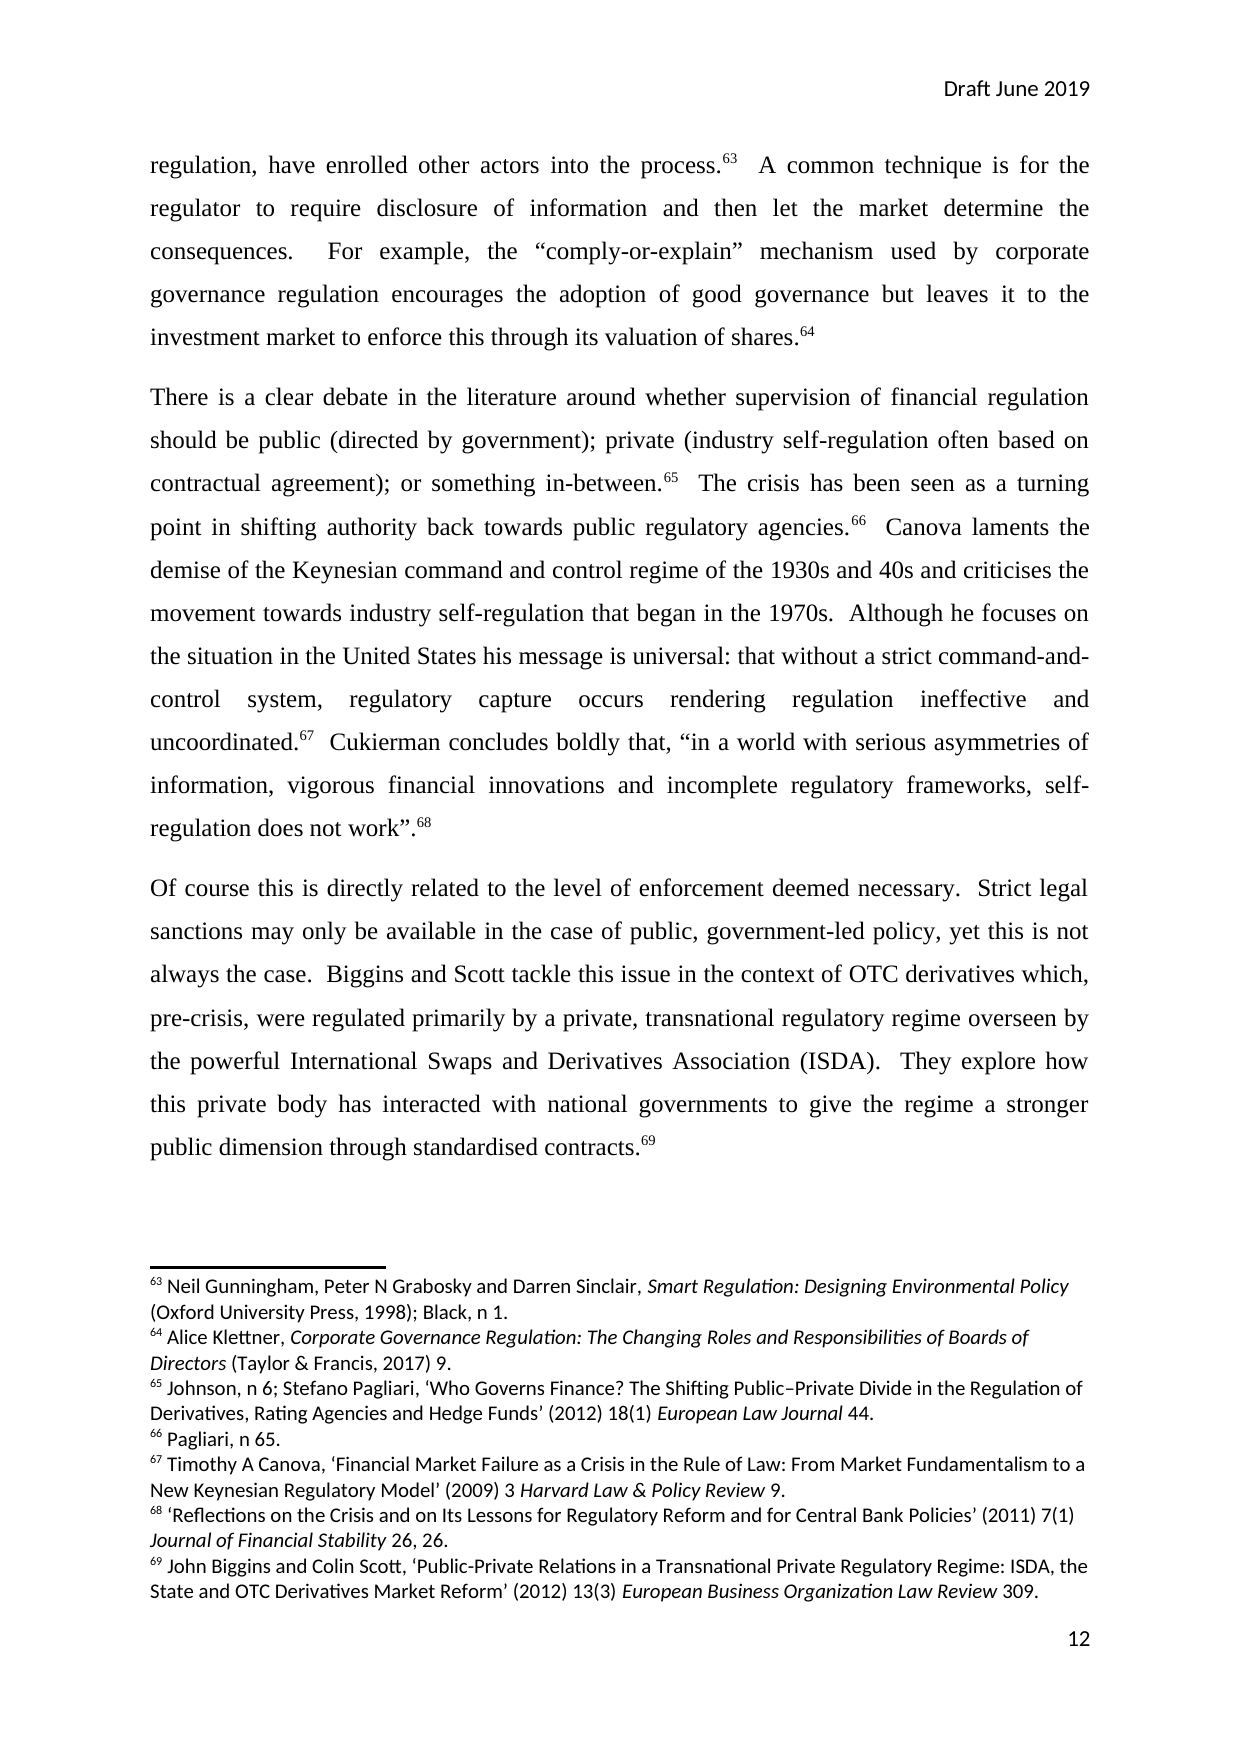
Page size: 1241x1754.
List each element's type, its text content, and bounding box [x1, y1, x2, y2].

text A third, closely related but distinct issue surrounding regulatory style is how the rules or principles are enforced and by whom. Traditional regulation would leave this to a government-led supervisor however new governance strategies, particularly the idea of smart regulation, have enrolled other actors into the process. A common technique is for the regulator to require disclosure of information and then let the market determine the consequences. For example, the “comply-or-explain” mechanism used by corporate governance regulation encourages the adoption of good governance but leaves it to the investment market to enforce this through its valuation of shares. [150, 150, 1090, 351]
text Of course this is directly related to the level of enforcement deemed necessary. Strict legal sanctions may only be available in the case of public, government-led policy, yet this is not always the case. Biggins and Scott tackle this issue in the context of OTC derivatives which, pre-crisis, were regulated primarily by a private, transnational regulatory regime overseen by the powerful International Swaps and Derivatives Association (ISDA). They explore how this private body has interacted with national governments to give the regime a stronger public dimension through standardised contracts. [150, 873, 1090, 1161]
text There is a clear debate in the literature around whether supervision of financial regulation should be public (directed by government); private (industry self-regulation often based on contractual agreement); or something in-between. The crisis has been seen as a turning point in shifting authority back towards public regulatory agencies. Canova laments the demise of the Keynesian command and control regime of the 1930s and 40s and criticises the movement towards industry self-regulation that began in the 1970s. Although he focuses on the situation in the United States his message is universal: that without a strict command-and-control system, regulatory capture occurs rendering regulation ineffective and uncoordinated. Cukierman concludes boldly that, “in a world with serious asymmetries of information, vigorous financial innovations and incomplete regulatory frameworks, self-regulation does not work”. [150, 382, 1090, 842]
